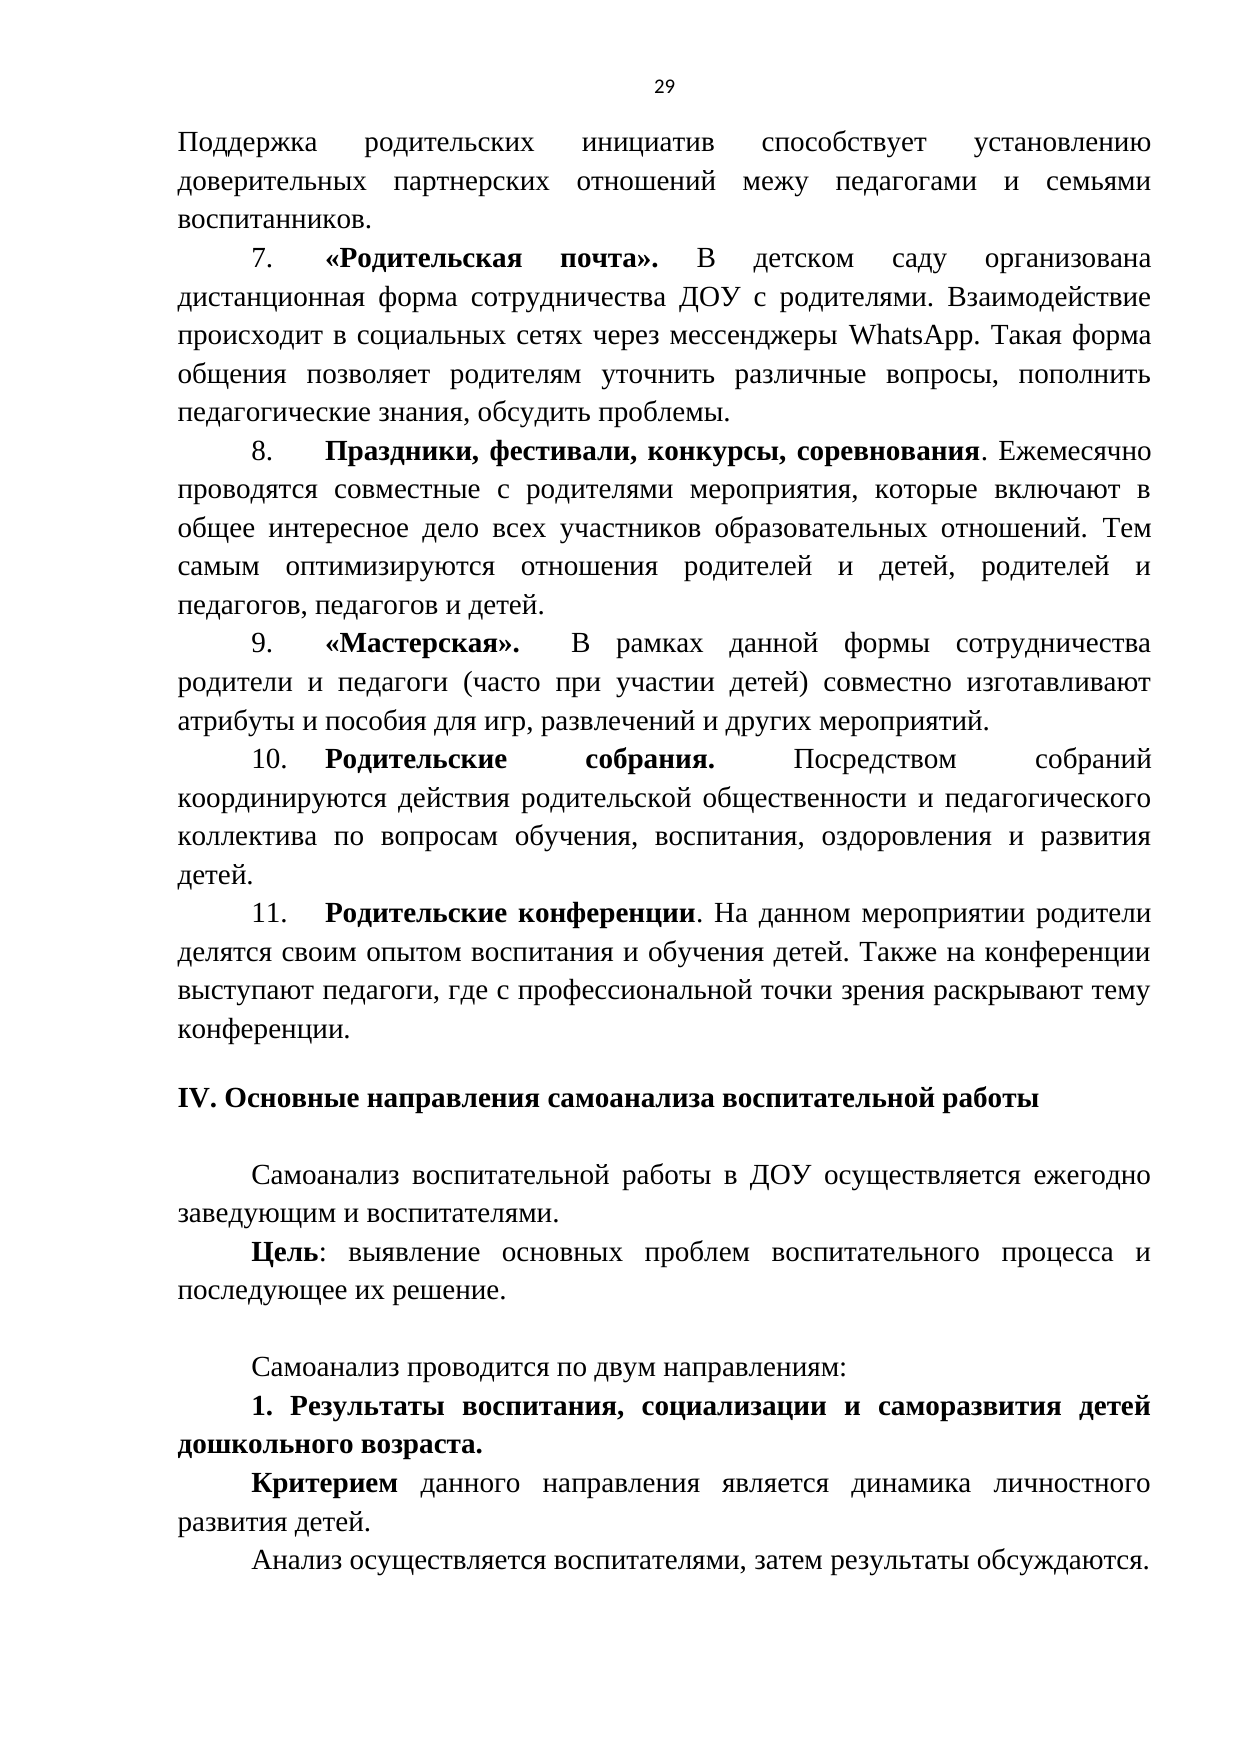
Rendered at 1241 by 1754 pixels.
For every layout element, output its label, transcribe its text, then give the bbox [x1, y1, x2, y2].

text Самоанализ проводится по двум направлениям: [177, 1349, 1152, 1383]
text Самоанализ воспитательной работы в ДОУ осуществляется ежегодно заведующим и воспитателями. [177, 1157, 1152, 1229]
text Критерием данного направления является динамика личностного развития детей. [177, 1465, 1152, 1537]
text IV. Основные направления самоанализа воспитательной работы [177, 1080, 1152, 1113]
text Цель: выявление основных проблем воспитательного процесса и последующее их решение. [177, 1234, 1152, 1306]
list «Родительская почта». В детском саду организована дистанционная форма сотрудничества ДОУ с родителями. Взаимодействие происходит в социальных сетях через мессенджеры WhatsApp. Такая форма общения позволяет родителям уточнить различные вопросы, пополнить педагогические знания, обсудить проблемы. [177, 240, 1152, 428]
list Родительские собрания. Посредством собраний координируются действия родительской общественности и педагогического коллектива по вопросам обучения, воспитания, оздоровления и развития детей. [177, 741, 1152, 890]
text 1. Результаты воспитания, социализации и саморазвития детей дошкольного возраста. [177, 1388, 1152, 1460]
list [177, 124, 1152, 235]
text Анализ осуществляется воспитателями, затем результаты обсуждаются. [177, 1542, 1152, 1576]
list Родительские конференции. На данном мероприятии родители делятся своим опытом воспитания и обучения детей. Также на конференции выступают педагоги, где с профессиональной точки зрения раскрывают тему конференции. [177, 895, 1152, 1044]
list Праздники, фестивали, конкурсы, соревнования. Ежемесячно проводятся совместные с родителями мероприятия, которые включают в общее интересное дело всех участников образовательных отношений. Тем самым оптимизируются отношения родителей и детей, родителей и педагогов, педагогов и детей. [177, 433, 1152, 621]
list «Мастерская». В рамках данной формы сотрудничества родители и педагоги (часто при участии детей) совместно изготавливают атрибуты и пособия для игр, развлечений и других мероприятий. [177, 626, 1152, 736]
